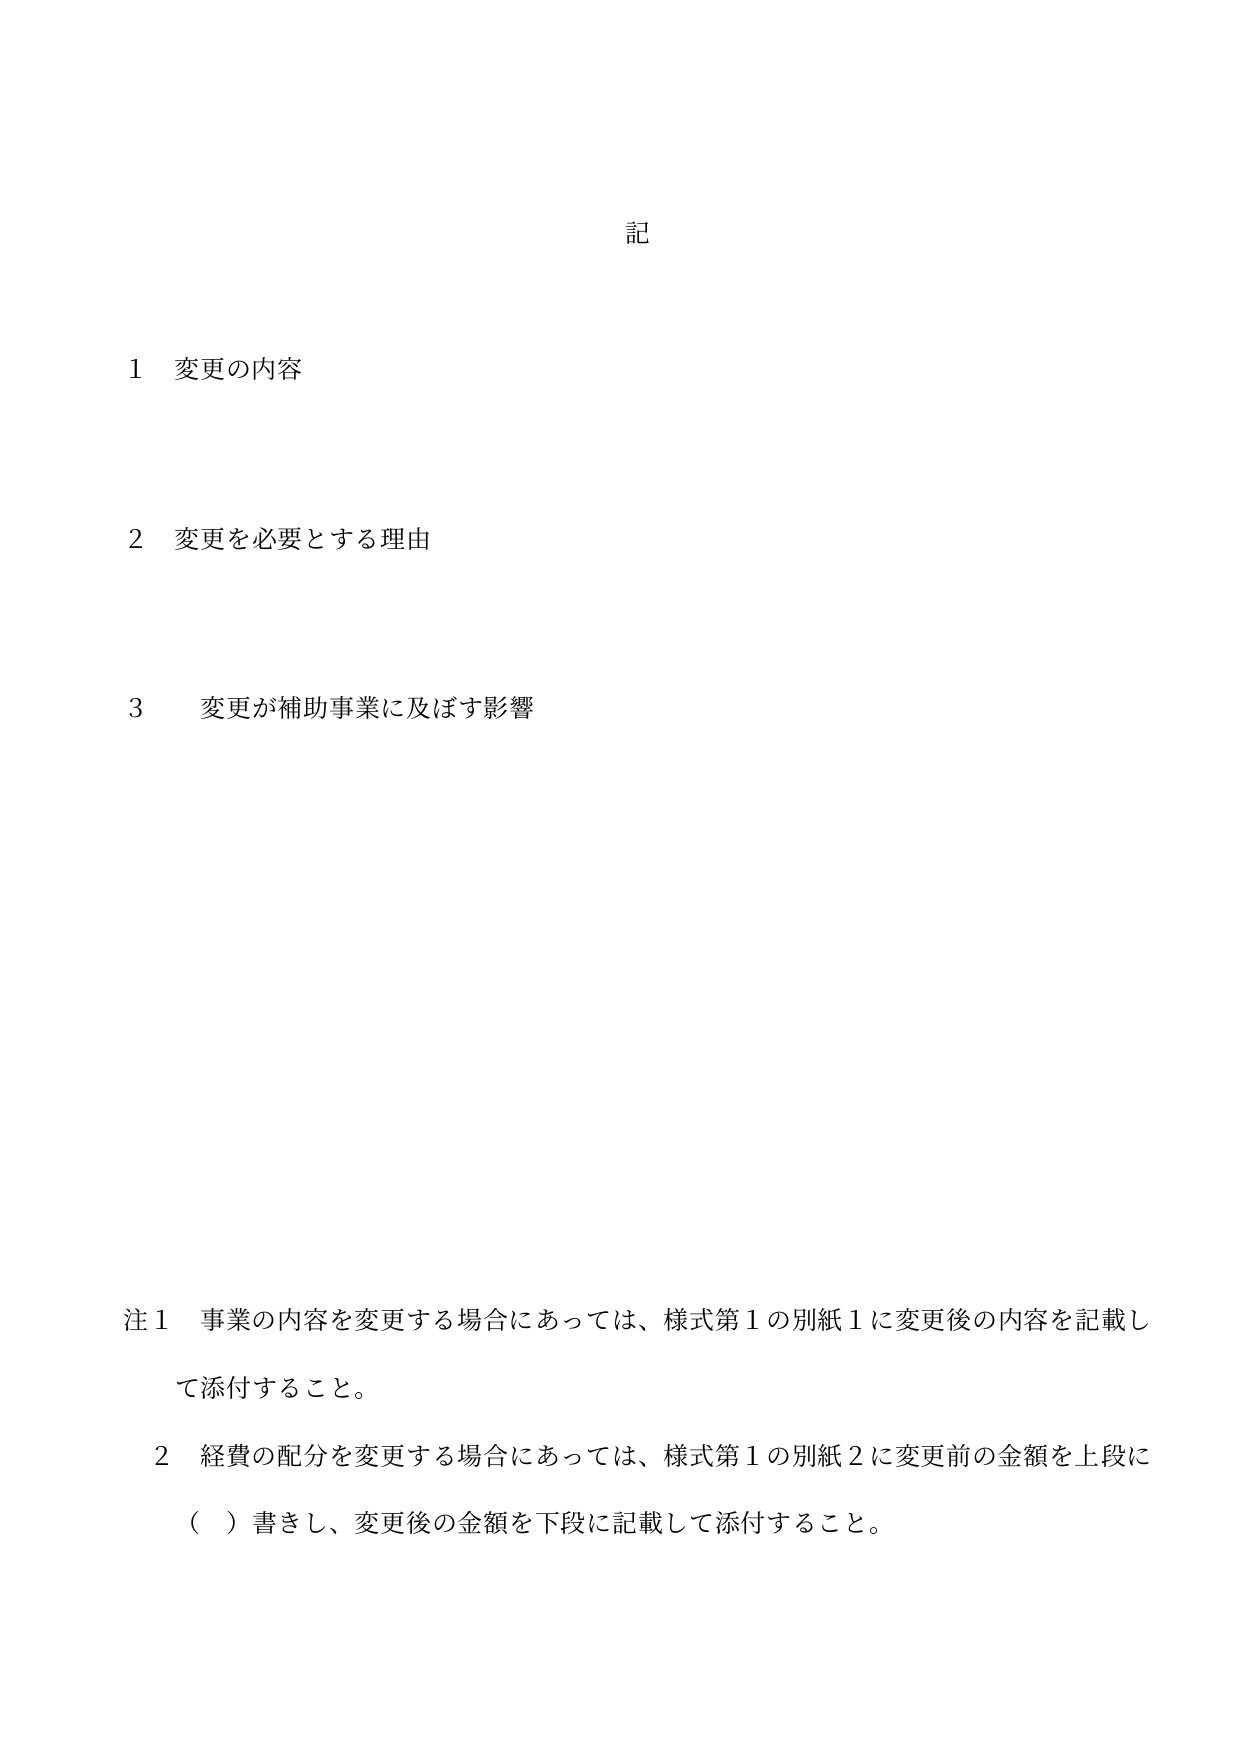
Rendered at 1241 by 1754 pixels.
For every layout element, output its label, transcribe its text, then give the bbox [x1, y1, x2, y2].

text ２ 経費の配分を変更する場合にあっては、様式第１の別紙２に変更前の金額を上段に（ ）書きし、変更後の金額を下段に記載して添付すること。 [123, 1420, 1152, 1556]
text 注１ 事業の内容を変更する場合にあっては、様式第１の別紙１に変更後の内容を記載して添付すること。 [123, 1284, 1152, 1420]
text 記 [123, 198, 1152, 266]
text １ 変更の内容 [123, 334, 1152, 402]
text ２ 変更を必要とする理由 [123, 503, 1152, 571]
text ３ 変更が補助事業に及ぼす影響 [123, 673, 1152, 741]
